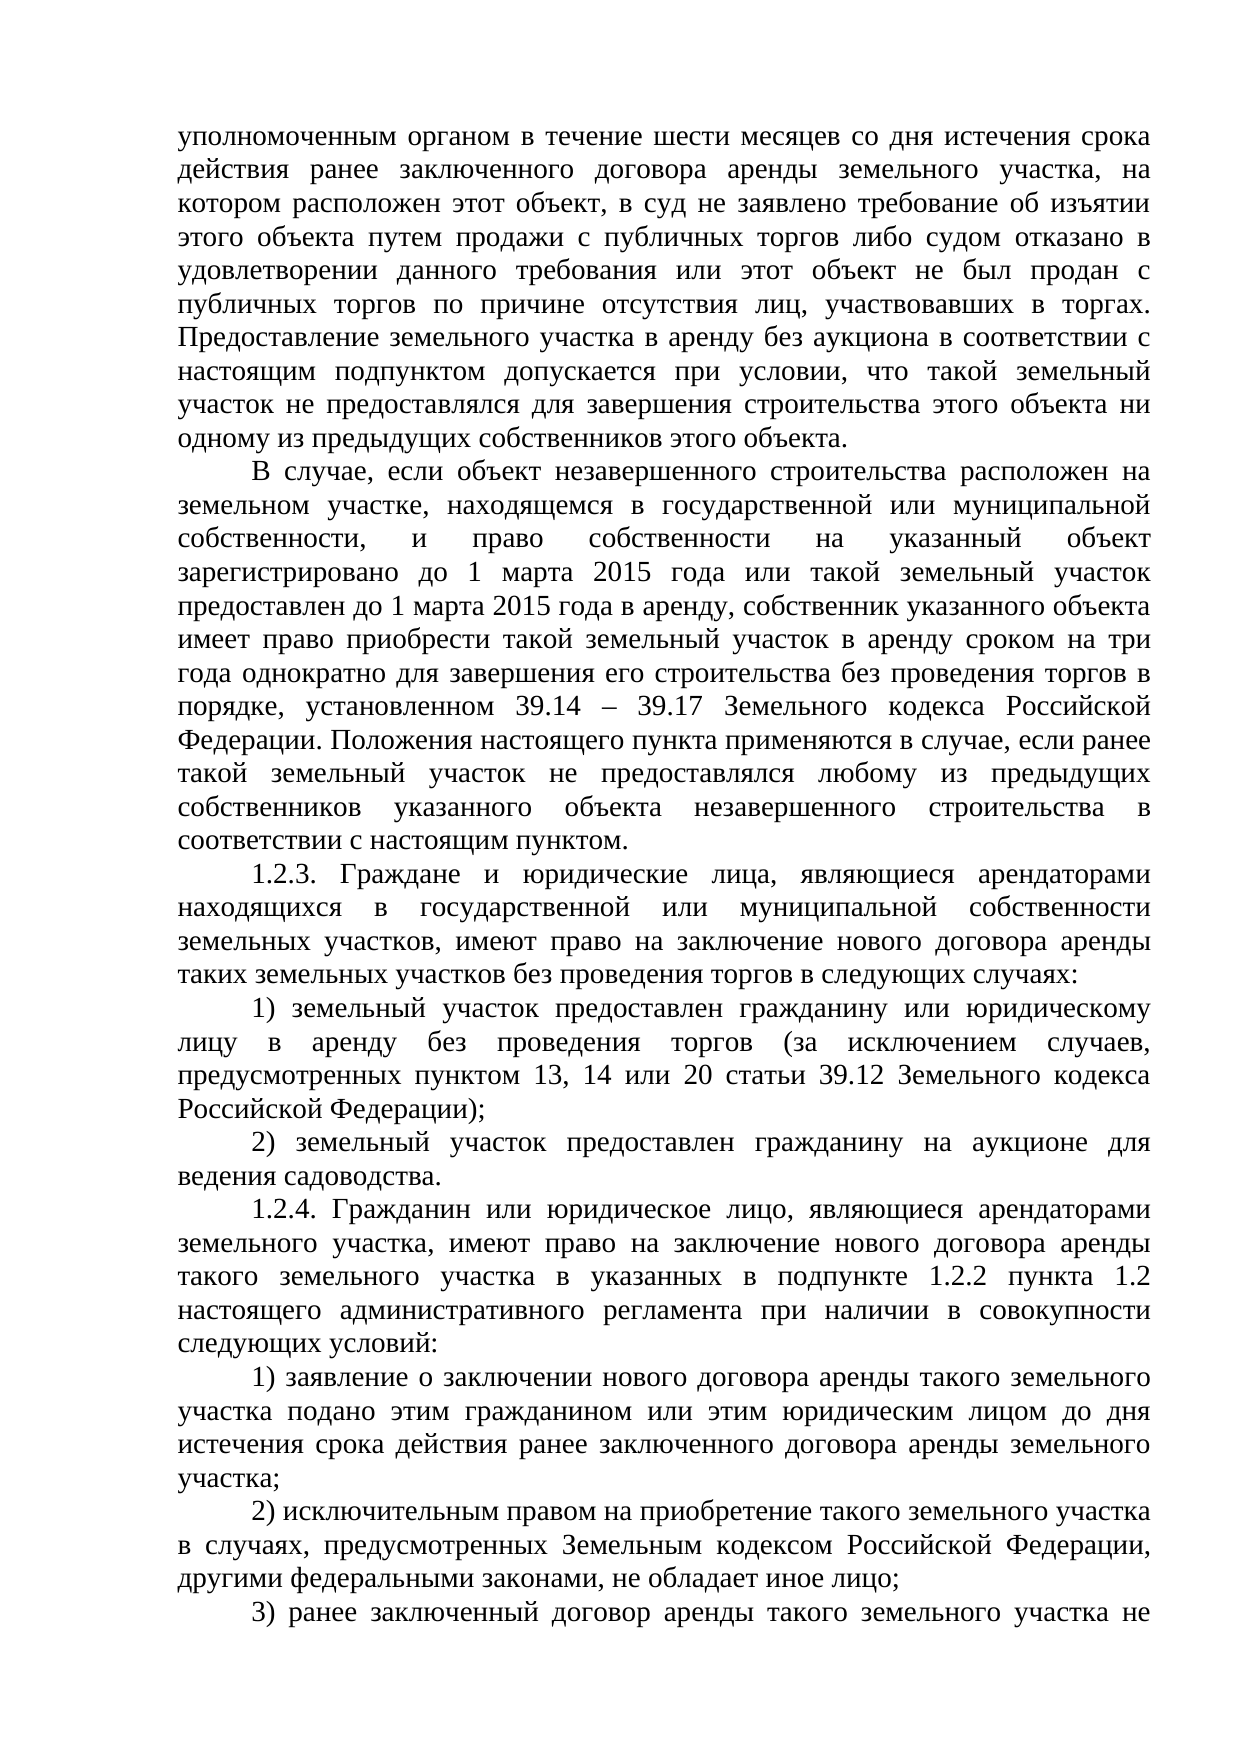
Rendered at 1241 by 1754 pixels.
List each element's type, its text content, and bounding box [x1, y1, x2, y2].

text 1) заявление о заключении нового договора аренды такого земельного участка подано этим гражданином или этим юридическим лицом до дня истечения срока действия ранее заключенного договора аренды земельного участка; [177, 1359, 1152, 1493]
text 1) земельный участок предоставлен гражданину или юридическому лицу в аренду без проведения торгов (за исключением случаев, предусмотренных пунктом 13, 14 или 20 статьи 39.12 Земельного кодекса Российской Федерации); [177, 990, 1152, 1124]
text 1.2.4. Гражданин или юридическое лицо, являющиеся арендаторами земельного участка, имеют право на заключение нового договора аренды такого земельного участка в указанных в подпункте 1.2.2 пункта 1.2 настоящего административного регламента при наличии в совокупности следующих условий: [177, 1191, 1152, 1359]
text В случае, если объект незавершенного строительства расположен на земельном участке, находящемся в государственной или муниципальной собственности, и право собственности на указанный объект зарегистрировано до 1 марта 2015 года или такой земельный участок предоставлен до 1 марта 2015 года в аренду, собственник указанного объекта имеет право приобрести такой земельный участок в аренду сроком на три года однократно для завершения его строительства без проведения торгов в порядке, установленном 39.14 – 39.17 Земельного кодекса Российской Федерации. Положения настоящего пункта применяются в случае, если ранее такой земельный участок не предоставлялся любому из предыдущих собственников указанного объекта незавершенного строительства в соответствии с настоящим пунктом. [177, 453, 1152, 856]
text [177, 118, 1152, 453]
text 2) исключительным правом на приобретение такого земельного участка в случаях, предусмотренных Земельным кодексом Российской Федерации, другими федеральными законами, не обладает иное лицо; [177, 1493, 1152, 1594]
text 1.2.3. Граждане и юридические лица, являющиеся арендаторами находящихся в государственной или муниципальной собственности земельных участков, имеют право на заключение нового договора аренды таких земельных участков без проведения торгов в следующих случаях: [177, 856, 1152, 990]
text 2) земельный участок предоставлен гражданину на аукционе для ведения садоводства. [177, 1124, 1152, 1191]
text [177, 1594, 1152, 1627]
